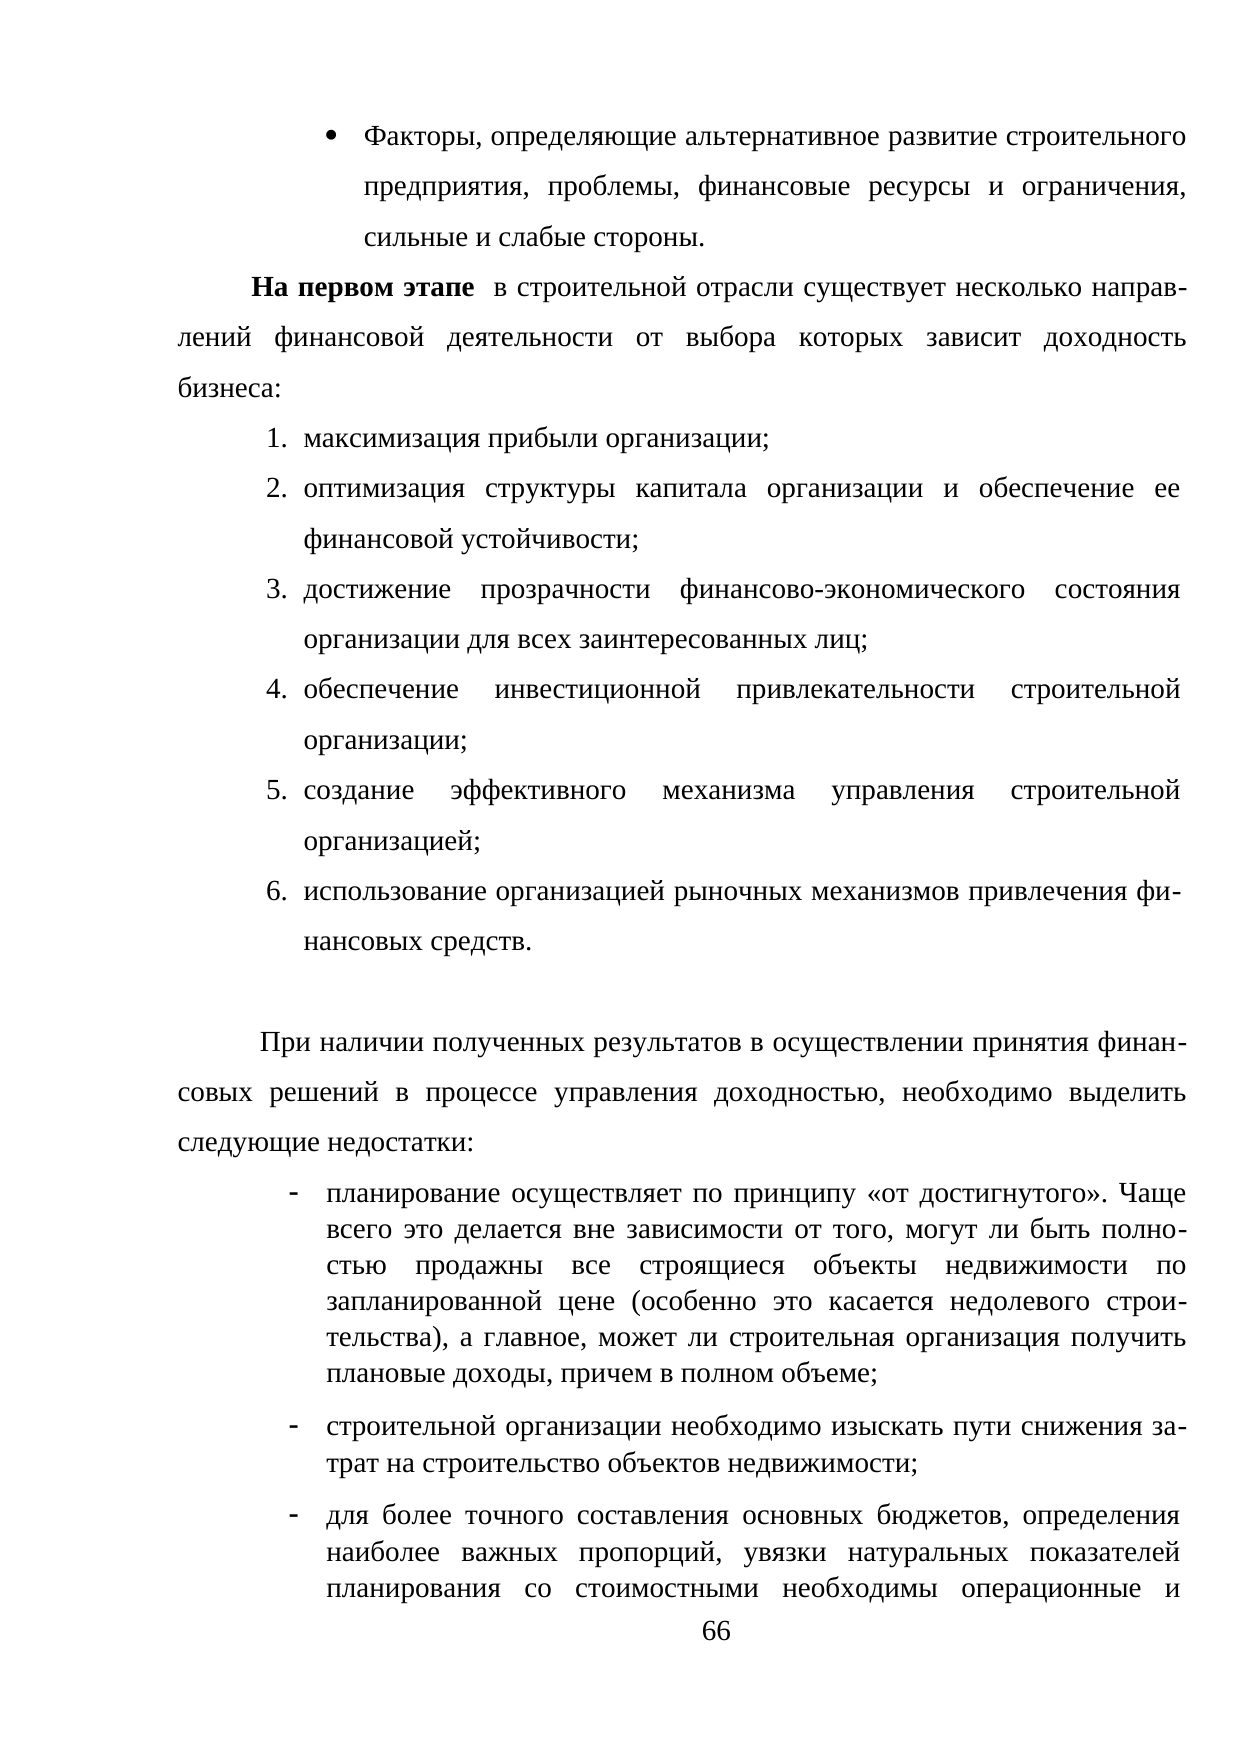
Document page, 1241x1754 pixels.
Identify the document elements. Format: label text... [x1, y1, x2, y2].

list максимизация прибыли организации; [266, 420, 1181, 454]
list обеспечение инвестиционной привлекательности строительной организации; [266, 672, 1181, 756]
text На первом этапе в строительной отрасли существует несколько направлений финансовой деятельности от выбора которых зависит доходность бизнеса: [177, 269, 1187, 403]
list создание эффективного механизма управления строительной организацией; [266, 772, 1181, 856]
list использование организацией рыночных механизмов привлечения финансовых средств. [266, 873, 1181, 957]
list планирование осуществляет по принципу «от достигнутого». Чаще всего это делается вне зависимости от того, могут ли быть полностью продажны все строящиеся объекты недвижимости по запланированной цене (особенно это касается недолевого строительства), а главное, может ли строительная организация получить плановые доходы, причем в полном объеме; [288, 1175, 1187, 1389]
list достижение прозрачности финансово-экономического состояния организации для всех заинтересованных лиц; [266, 571, 1181, 655]
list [288, 1497, 1181, 1603]
list оптимизация структуры капитала организации и обеспечение ее финансовой устойчивости; [266, 470, 1181, 554]
list Факторы, определяющие альтернативное развитие строительного предприятия, проблемы, финансовые ресурсы и ограничения, сильные и слабые стороны. [326, 118, 1187, 252]
list строительной организации необходимо изыскать пути снижения затрат на строительство объектов недвижимости; [288, 1408, 1187, 1478]
text При наличии полученных результатов в осуществлении принятия финансовых решений в процессе управления доходностью, необходимо выделить следующие недостатки: [177, 1024, 1187, 1158]
